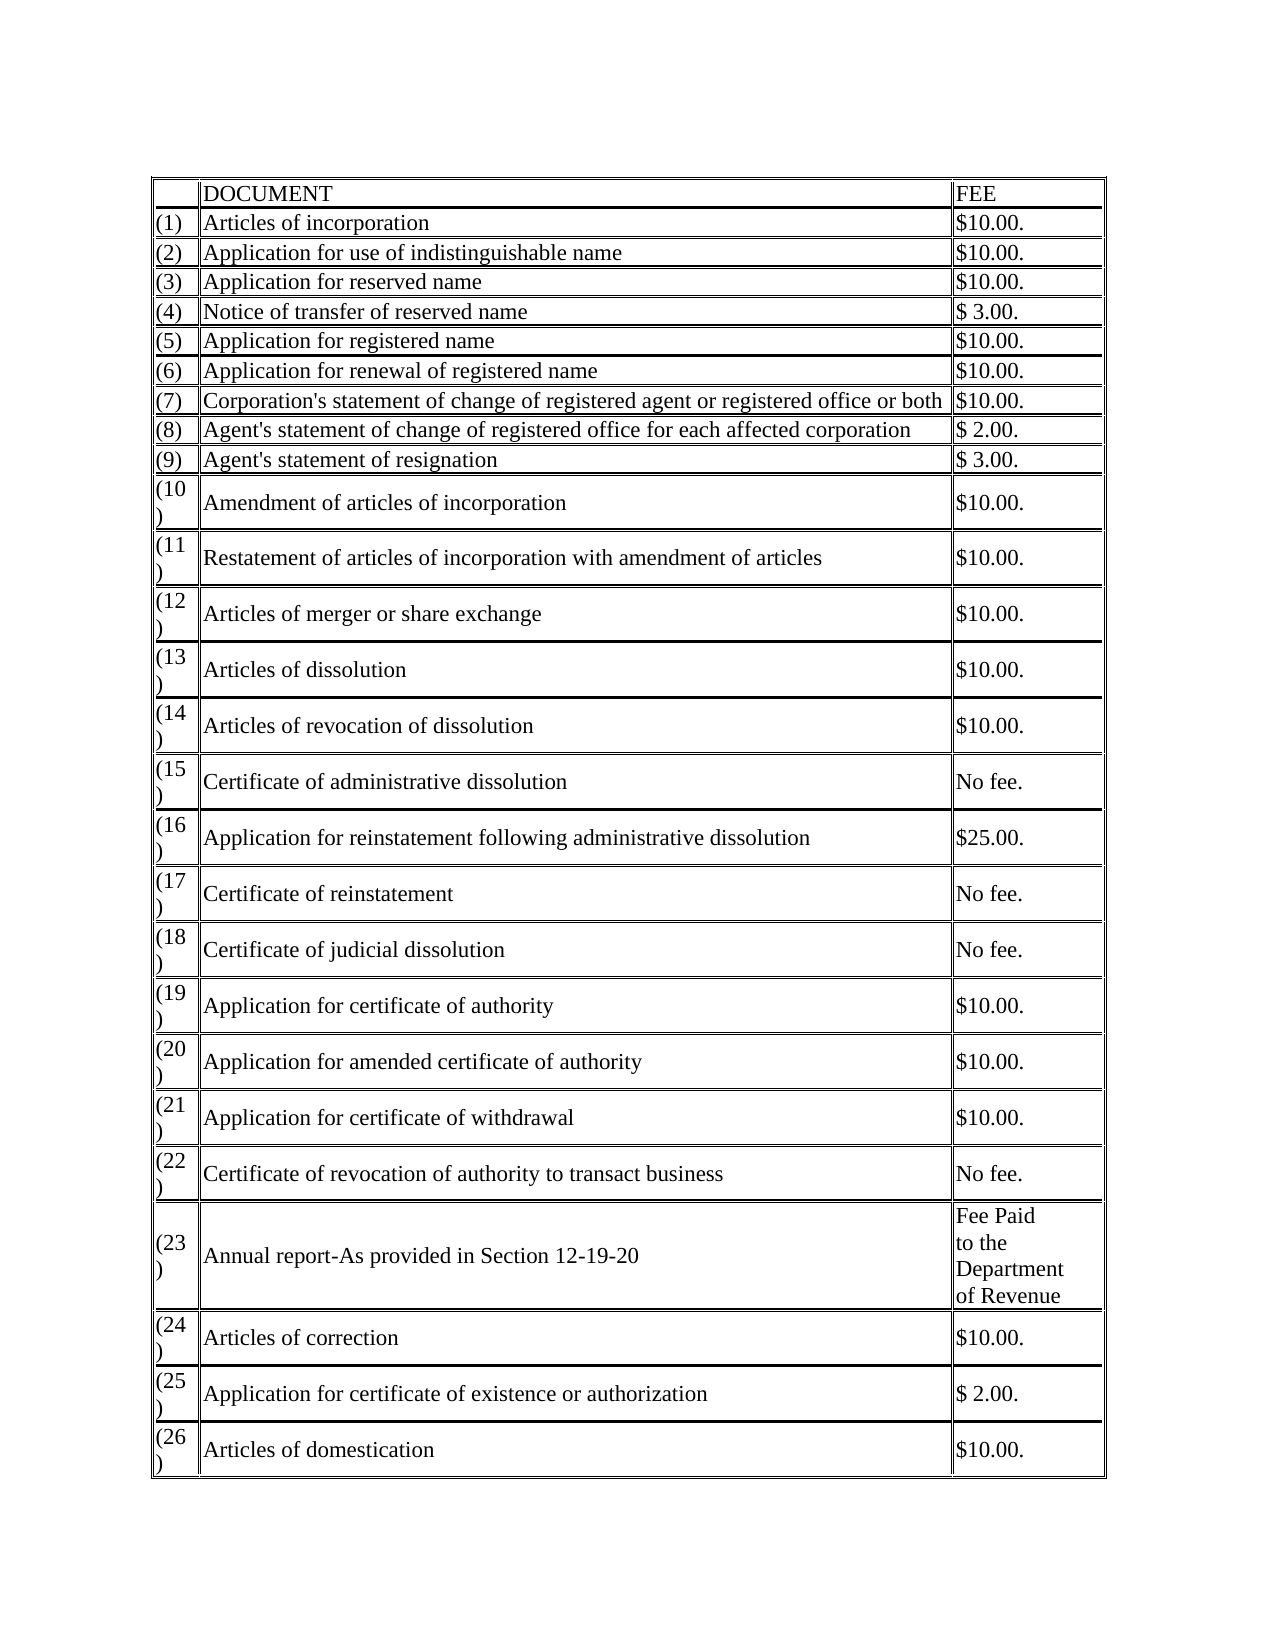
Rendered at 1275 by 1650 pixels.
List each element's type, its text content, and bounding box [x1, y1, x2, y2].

table_cell $10.00. [954, 1088, 1104, 1143]
table_cell No fee. [953, 864, 1105, 920]
table_cell $10.00. [954, 206, 1104, 236]
table_cell (25) [154, 1364, 198, 1420]
table_cell No fee. [953, 920, 1105, 976]
table_cell Articles of incorporation [201, 209, 951, 236]
table_cell Articles of revocation of dissolution [201, 699, 951, 752]
table_cell (18) [152, 920, 200, 976]
table_cell (19) [152, 976, 200, 1032]
table_cell (6) [154, 354, 198, 383]
table_cell (8) [154, 413, 198, 443]
table_cell (10) [154, 472, 198, 528]
table_cell (22) [154, 1144, 198, 1199]
table_cell (5) [154, 324, 198, 354]
table_cell Application for certificate of withdrawal [201, 1091, 951, 1143]
table_cell (17) [152, 864, 200, 920]
table_cell Agent's statement of change of registered office for each affected corporation [201, 417, 951, 443]
table_cell $10.00. [953, 1032, 1105, 1087]
table_cell (13) [154, 640, 198, 696]
table_cell Application for amended certificate of authority [201, 1035, 951, 1087]
table_cell (20) [152, 1032, 200, 1087]
table_cell $10.00. [954, 324, 1104, 354]
table_cell $10.00. [954, 1308, 1104, 1364]
table_cell Annual report-As provided in Section 12-19-20 [201, 1203, 951, 1308]
table_cell (1) [154, 206, 198, 236]
table_cell Application for renewal of registered name [201, 357, 951, 383]
table_cell $ 3.00. [953, 443, 1105, 472]
table_cell Application for certificate of authority [201, 979, 951, 1032]
table_cell $10.00. [953, 1420, 1104, 1476]
table_cell (11) [154, 528, 198, 584]
table_cell Application for use of indistinguishable name [201, 239, 951, 265]
table_cell Amendment of articles of incorporation [201, 476, 951, 528]
table_cell $10.00. [954, 528, 1104, 584]
table_cell No fee. [954, 1144, 1104, 1199]
table_cell [154, 180, 200, 206]
table_cell Articles of correction [201, 1312, 951, 1364]
table_cell Application for certificate of existence or authorization [201, 1367, 951, 1420]
table_cell $10.00. [954, 584, 1104, 640]
table_cell $10.00. [954, 265, 1104, 295]
table_cell (9) [152, 443, 200, 472]
table_cell Application for reserved name [201, 269, 951, 295]
table_cell Articles of domestication [200, 1423, 952, 1476]
table_cell $10.00. [954, 640, 1104, 696]
table_cell $ 2.00. [954, 413, 1104, 443]
table_cell (21) [154, 1088, 198, 1143]
table_cell Application for registered name [201, 328, 951, 354]
table_cell Restatement of articles of incorporation with amendment of articles [201, 532, 951, 584]
table_cell $10.00. [954, 696, 1104, 752]
table_cell Certificate of reinstatement [201, 867, 951, 920]
table_cell $10.00. [954, 354, 1104, 383]
table_cell $25.00. [954, 808, 1105, 864]
table_cell No fee. [953, 752, 1105, 808]
table_cell $10.00. [953, 236, 1105, 265]
table_cell Agent's statement of resignation [201, 446, 951, 472]
table_cell Corporation's statement of change of registered agent or registered office or both [201, 387, 951, 413]
table_cell (4) [152, 295, 200, 324]
table_cell (14) [154, 696, 198, 752]
table_cell (23) [154, 1199, 198, 1308]
table_cell (26) [154, 1420, 200, 1476]
table_cell (2) [152, 236, 200, 265]
table_cell Certificate of judicial dissolution [201, 923, 951, 976]
table_cell Fee Paid to the Department of Revenue [954, 1199, 1104, 1308]
table_cell (24) [154, 1308, 198, 1364]
table_cell Certificate of revocation of authority to transact business [201, 1147, 951, 1199]
table_cell $10.00. [954, 472, 1104, 528]
table_cell Application for reinstatement following administrative dissolution [201, 811, 951, 864]
table_cell Notice of transfer of reserved name [201, 298, 951, 324]
table_cell Articles of merger or share exchange [201, 588, 951, 640]
table_cell (3) [154, 265, 198, 295]
table_cell (15) [152, 752, 200, 808]
table_cell Articles of dissolution [201, 643, 951, 696]
table_cell (16) [152, 808, 198, 864]
table_cell DOCUMENT [200, 180, 952, 206]
table_cell $10.00. [954, 384, 1104, 413]
table_cell $ 2.00. [954, 1364, 1104, 1420]
table_cell $10.00. [953, 976, 1105, 1032]
table_cell FEE [953, 180, 1104, 206]
table_cell $ 3.00. [953, 295, 1105, 324]
table_cell Certificate of administrative dissolution [201, 755, 951, 808]
table_cell (7) [154, 384, 198, 413]
table_cell (12) [154, 584, 198, 640]
